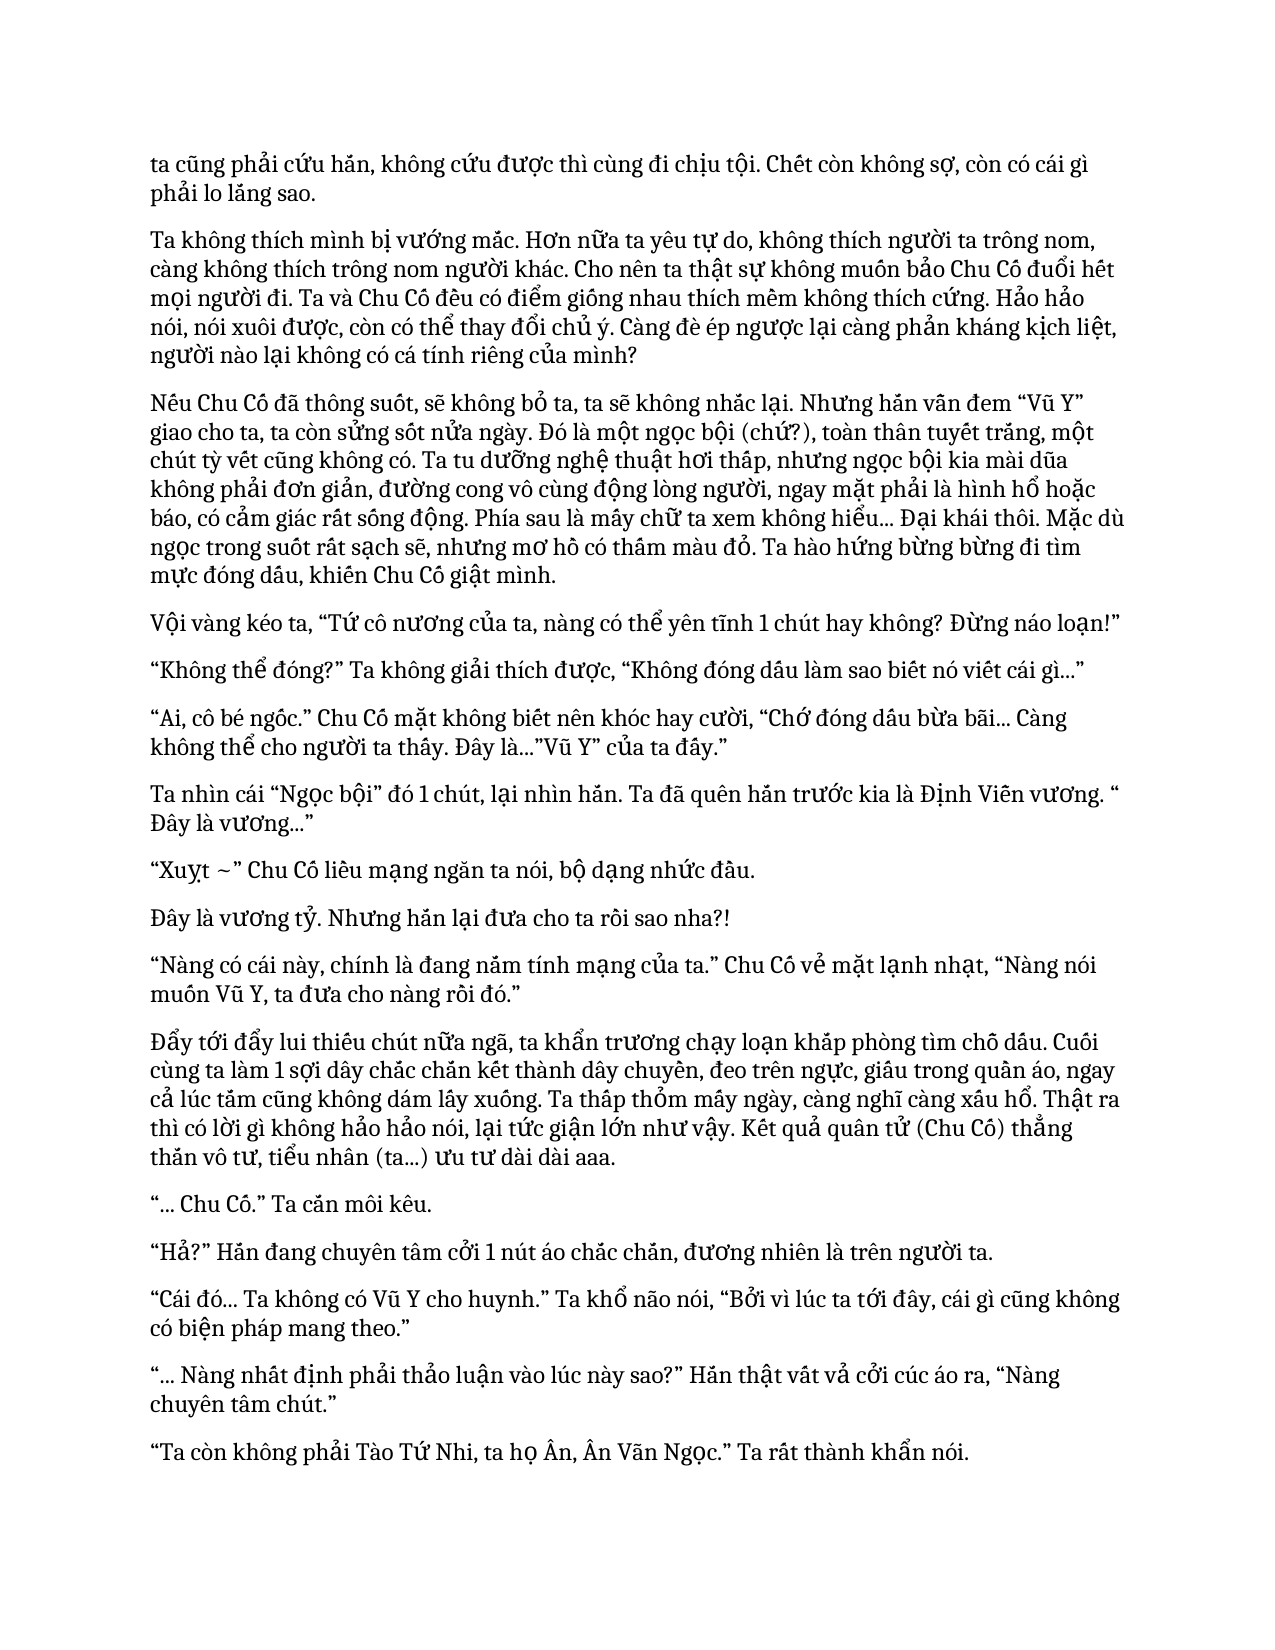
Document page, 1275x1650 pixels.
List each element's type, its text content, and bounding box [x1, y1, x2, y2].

text Đẩy tới đẩy lui thiếu chút nữa ngã, ta khẩn trương chạy loạn khắp phòng tìm chỗ dấu. Cuối cùng ta làm 1 sợi dây chắc chắn kết thành dây chuyền, đeo trên ngực, giấu trong quần áo, ngay cả lúc tắm cũng không dám lấy xuống. Ta thấp thỏm mấy ngày, càng nghĩ càng xấu hổ. Thật ra thì có lời gì không hảo hảo nói, lại tức giận lớn như vậy. Kết quả quân tử (Chu Cố) thẳng thắn vô tư, tiểu nhân (ta...) ưu tư dài dài aaa. [150, 1027, 1125, 1171]
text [150, 150, 1125, 207]
text “Xuỵt ~” Chu Cố liều mạng ngăn ta nói, bộ dạng nhức đầu. [150, 856, 1125, 885]
text “Ai, cô bé ngốc.” Chu Cố mặt không biết nên khóc hay cười, “Chớ đóng dấu bừa bãi... Càng không thể cho người ta thấy. Đây là...”Vũ Y” của ta đấy.” [150, 704, 1125, 761]
text Vội vàng kéo ta, “Tứ cô nương của ta, nàng có thể yên tĩnh 1 chút hay không? Đừng náo loạn!” [150, 609, 1125, 637]
text “Hả?” Hắn đang chuyên tâm cởi 1 nút áo chắc chắn, đương nhiên là trên người ta. [150, 1237, 1125, 1266]
text Ta không thích mình bị vướng mắc. Hơn nữa ta yêu tự do, không thích người ta trông nom, càng không thích trông nom người khác. Cho nên ta thật sự không muốn bảo Chu Cố đuổi hết mọi người đi. Ta và Chu Cố đều có điểm giống nhau thích mềm không thích cứng. Hảo hảo nói, nói xuôi được, còn có thể thay đổi chủ ý. Càng đè ép ngược lại càng phản kháng kịch liệt, người nào lại không có cá tính riêng của mình? [150, 226, 1125, 370]
text Đây là vương tỷ. Nhưng hắn lại đưa cho ta rồi sao nha?! [150, 904, 1125, 932]
text Nếu Chu Cố đã thông suốt, sẽ không bỏ ta, ta sẽ không nhắc lại. Nhưng hắn vẫn đem “Vũ Y” giao cho ta, ta còn sửng sốt nửa ngày. Đó là một ngọc bội (chứ?), toàn thân tuyết trắng, một chút tỳ vết cũng không có. Ta tu dưỡng nghệ thuật hơi thấp, nhưng ngọc bội kia mài dũa không phải đơn giản, đường cong vô cùng động lòng người, ngay mặt phải là hình hổ hoặc báo, có cảm giác rất sống động. Phía sau là mấy chữ ta xem không hiểu... Đại khái thôi. Mặc dù ngọc trong suốt rất sạch sẽ, nhưng mơ hồ có thấm màu đỏ. Ta hào hứng bừng bừng đi tìm mực đóng dấu, khiến Chu Cố giật mình. [150, 389, 1125, 590]
text “Cái đó... Ta không có Vũ Y cho huynh.” Ta khổ não nói, “Bởi vì lúc ta tới đây, cái gì cũng không có biện pháp mang theo.” [150, 1285, 1125, 1342]
text “... Nàng nhất định phải thảo luận vào lúc này sao?” Hắn thật vất vả cởi cúc áo ra, “Nàng chuyên tâm chút.” [150, 1361, 1125, 1419]
text “... Chu Cố.” Ta cắn môi kêu. [150, 1190, 1125, 1219]
text “Nàng có cái này, chính là đang nắm tính mạng của ta.” Chu Cố vẻ mặt lạnh nhạt, “Nàng nói muốn Vũ Y, ta đưa cho nàng rồi đó.” [150, 951, 1125, 1009]
text Ta nhìn cái “Ngọc bội” đó 1 chút, lại nhìn hắn. Ta đã quên hắn trước kia là Định Viễn vương. “ Đây là vương...” [150, 780, 1125, 837]
text “Không thể đóng?” Ta không giải thích được, “Không đóng dấu làm sao biết nó viết cái gì...” [150, 656, 1125, 685]
text “Ta còn không phải Tào Tứ Nhi, ta họ Ân, Ân Vãn Ngọc.” Ta rất thành khẩn nói. [150, 1437, 1125, 1466]
